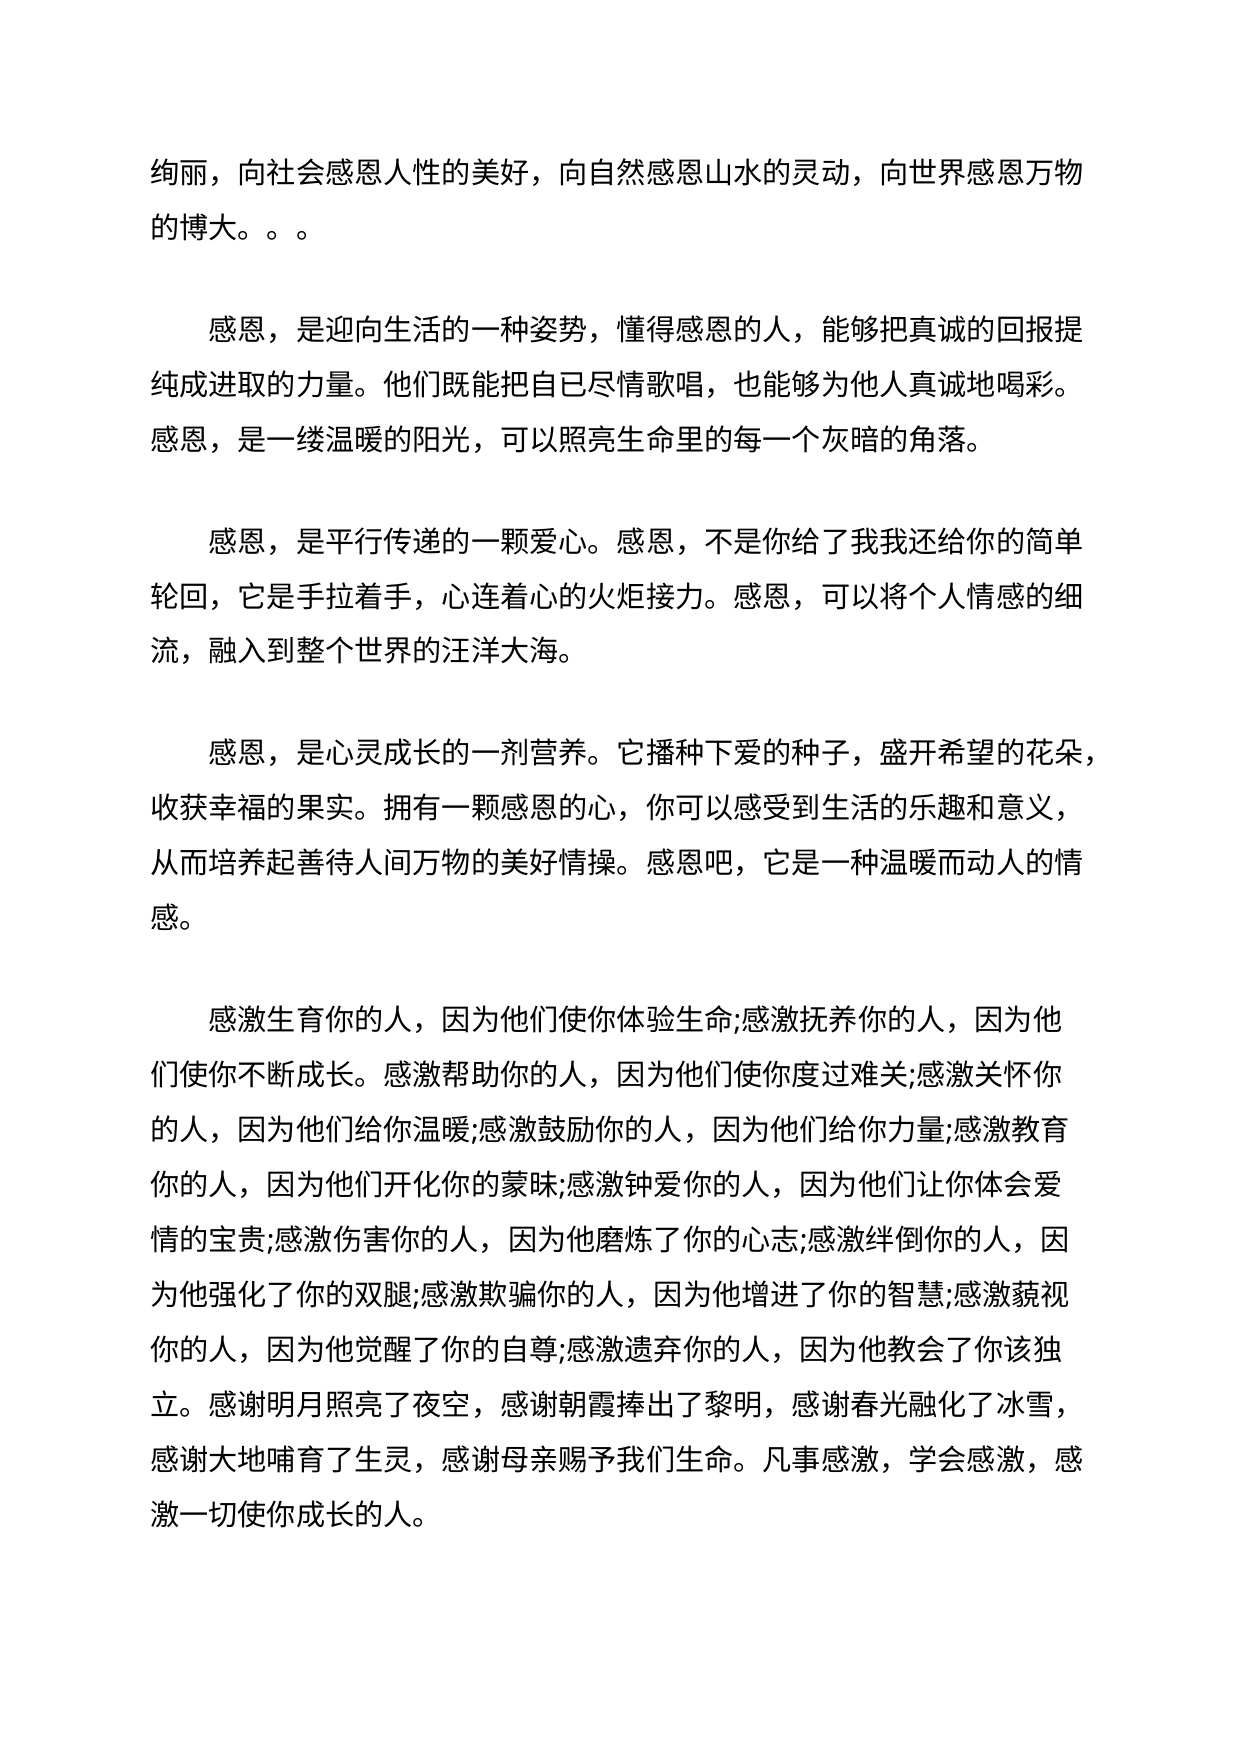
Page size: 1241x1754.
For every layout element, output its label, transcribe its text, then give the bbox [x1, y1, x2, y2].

text 感恩，是心灵成长的一剂营养。它播种下爱的种子，盛开希望的花朵，收获幸福的果实。拥有一颗感恩的心，你可以感受到生活的乐趣和意义，从而培养起善待人间万物的美好情操。感恩吧，它是一种温暖而动人的情感。 [150, 730, 1090, 937]
text 感恩，是迎向生活的一种姿势，懂得感恩的人，能够把真诚的回报提纯成进取的力量。他们既能把自已尽情歌唱，也能够为他人真诚地喝彩。感恩，是一缕温暖的阳光，可以照亮生命里的每一个灰暗的角落。 [150, 307, 1090, 459]
text 感激生育你的人，因为他们使你体验生命;感激抚养你的人，因为他们使你不断成长。感激帮助你的人，因为他们使你度过难关;感激关怀你的人，因为他们给你温暖;感激鼓励你的人，因为他们给你力量;感激教育你的人，因为他们开化你的蒙昧;感激钟爱你的人，因为他们让你体会爱情的宝贵;感激伤害你的人，因为他磨炼了你的心志;感激绊倒你的人，因为他强化了你的双腿;感激欺骗你的人，因为他增进了你的智慧;感激藐视你的人，因为他觉醒了你的自尊;感激遗弃你的人，因为他教会了你该独立。感谢明月照亮了夜空，感谢朝霞捧出了黎明，感谢春光融化了冰雪，感谢大地哺育了生灵，感谢母亲赐予我们生命。凡事感激，学会感激，感激一切使你成长的人。 [150, 996, 1090, 1533]
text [150, 150, 1090, 247]
text 感恩，是平行传递的一颗爱心。感恩，不是你给了我我还给你的简单轮回，它是手拉着手，心连着心的火炬接力。感恩，可以将个人情感的细流，融入到整个世界的汪洋大海。 [150, 518, 1090, 670]
